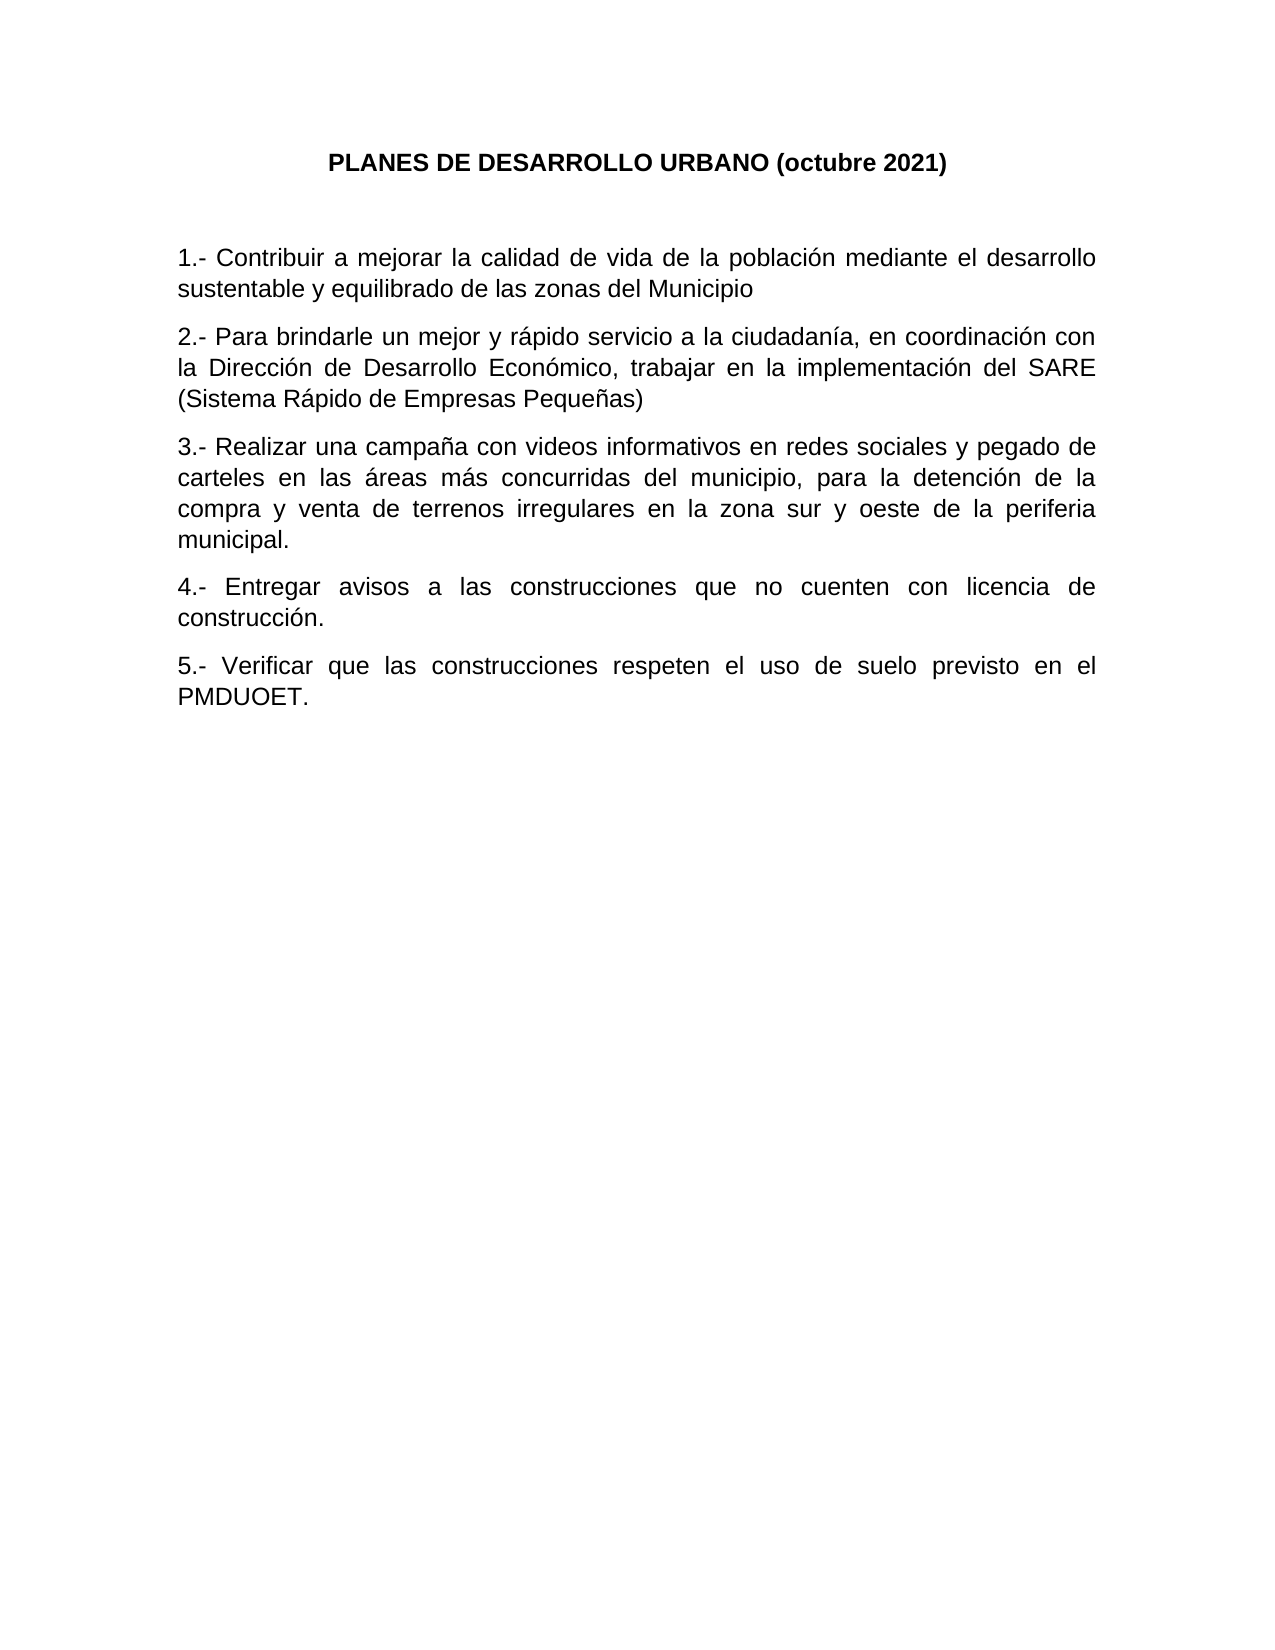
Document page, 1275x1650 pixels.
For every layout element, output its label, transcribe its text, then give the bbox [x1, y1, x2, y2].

text 2.- Para brindarle un mejor y rápido servicio a la ciudadanía, en coordinación con la Dirección de Desarrollo Económico, trabajar en la implementación del SARE (Sistema Rápido de Empresas Pequeñas) [177, 322, 1098, 413]
text 3.- Realizar una campaña con videos informativos en redes sociales y pegado de carteles en las áreas más concurridas del municipio, para la detención de la compra y venta de terrenos irregulares en la zona sur y oeste de la periferia municipal. [177, 432, 1098, 553]
text 1.- Contribuir a mejorar la calidad de vida de la población mediante el desarrollo sustentable y equilibrado de las zonas del Municipio [177, 243, 1098, 303]
text 5.- Verificar que las construcciones respeten el uso de suelo previsto en el PMDUOET. [177, 651, 1098, 711]
text 4.- Entregar avisos a las construcciones que no cuenten con licencia de construcción. [177, 572, 1098, 632]
text PLANES DE DESARROLLO URBANO (octubre 2021) [177, 148, 1098, 176]
